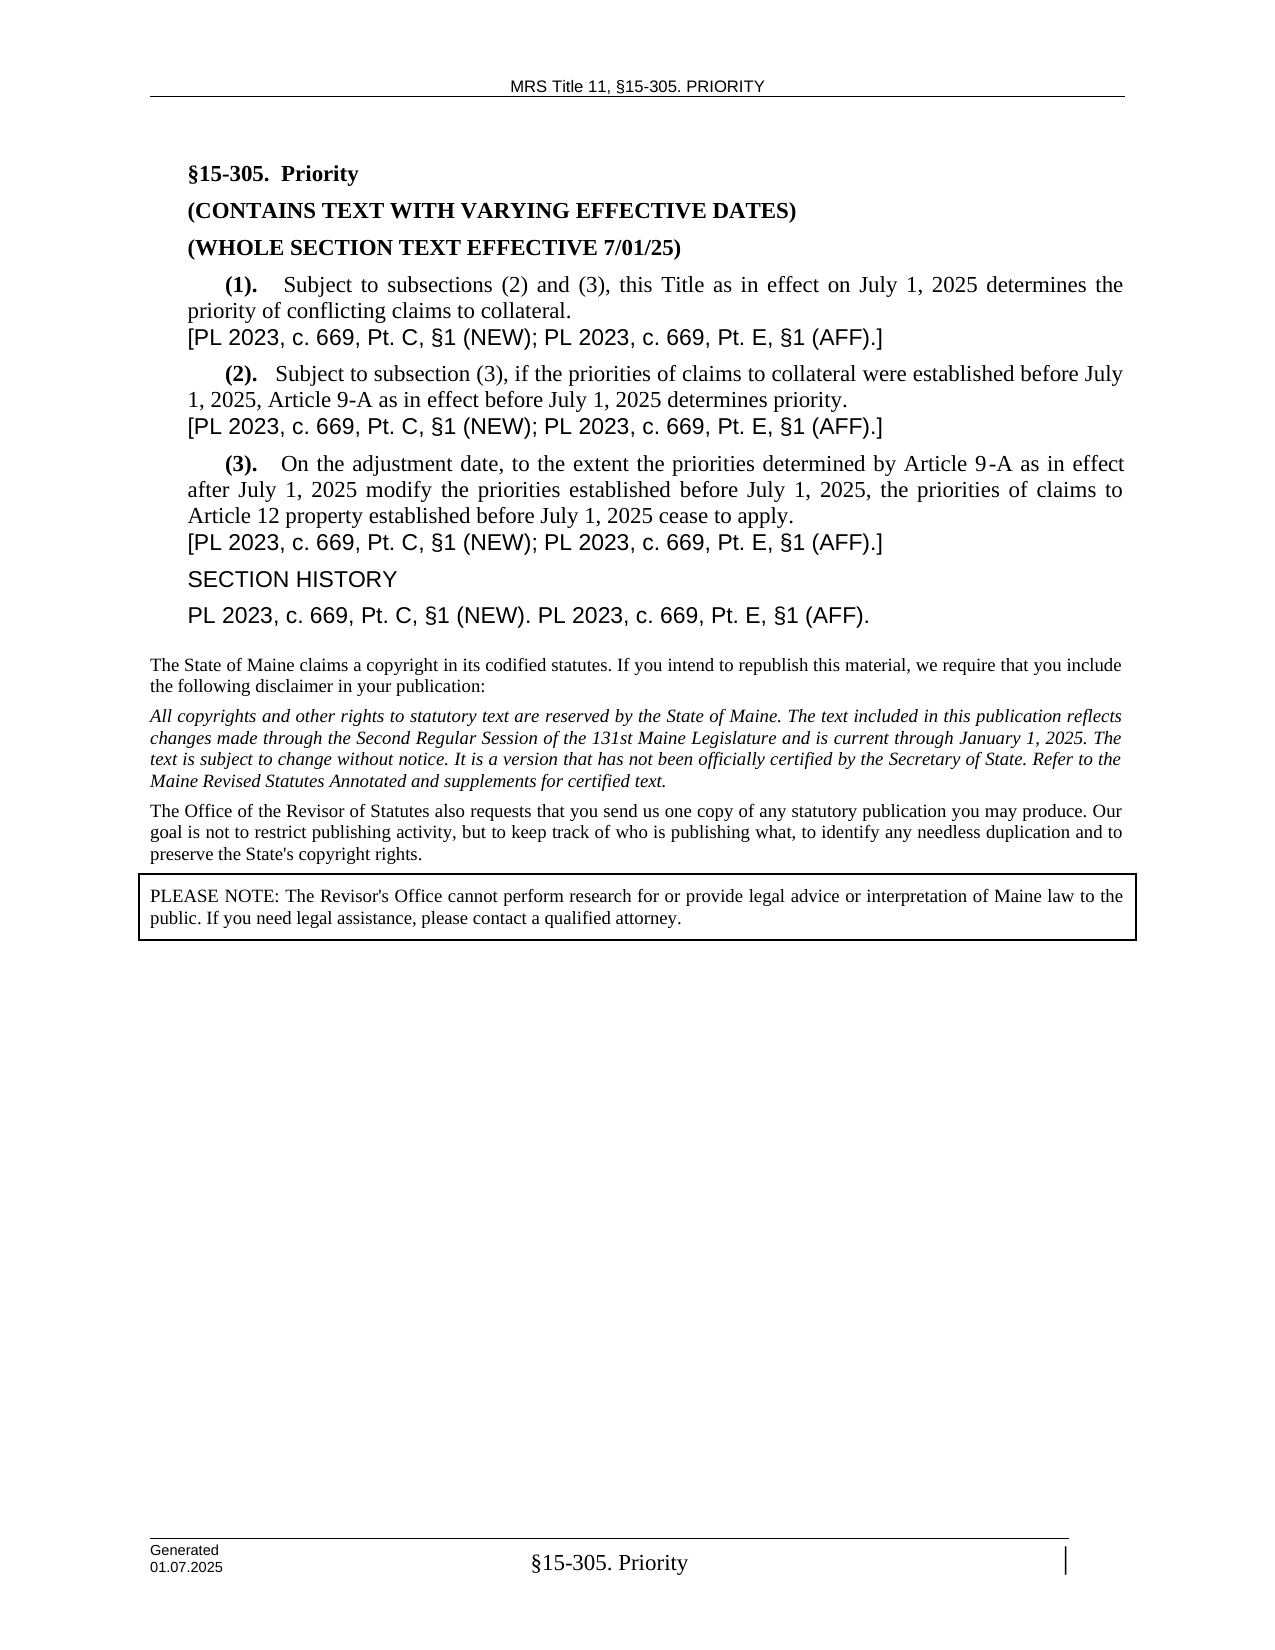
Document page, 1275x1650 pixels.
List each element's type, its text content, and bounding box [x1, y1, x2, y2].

text All copyrights and other rights to statutory text are reserved by the State of Maine. The text included in this publication reflects changes made through the Second Regular Session of the 131st Maine Legislature and is current through January 1, 2025 . The text is subject to change without notice. It is a version that has not been officially certified by the Secretary of State. Refer to the Maine Revised Statutes Annotated and supplements for certified text. [150, 705, 1125, 791]
text (CONTAINS TEXT WITH VARYING EFFECTIVE DATES) [187, 197, 1125, 223]
text PLEASE NOTE: The Revisor's Office cannot perform research for or provide legal advice or interpretation of Maine law to the public. If you need legal assistance, please contact a qualified attorney. [140, 875, 1135, 939]
text The State of Maine claims a copyright in its codified statutes. If you intend to republish this material, we require that you include the following disclaimer in your publication: [150, 654, 1125, 697]
text [PL 2023, c. 669, Pt. C, §1 (NEW); PL 2023, c. 669, Pt. E, §1 (AFF).] [187, 529, 1125, 555]
text (1). Subject to subsections (2) and (3), this Title as in effect on July 1, 2025 determines the priority of conflicting claims to collateral. [187, 271, 1125, 323]
text (WHOLE SECTION TEXT EFFECTIVE 7/01/25) [187, 234, 1125, 260]
text SECTION HISTORY [187, 566, 1125, 592]
text [PL 2023, c. 669, Pt. C, §1 (NEW); PL 2023, c. 669, Pt. E, §1 (AFF).] [187, 413, 1125, 439]
text (3). On the adjustment date, to the extent the priorities determined by Article 9‑A as in effect after July 1, 2025 modify the priorities established before July 1, 2025, the priorities of claims to Article 12 property established before July 1, 2025 cease to apply. [187, 450, 1125, 529]
text [PL 2023, c. 669, Pt. C, §1 (NEW); PL 2023, c. 669, Pt. E, §1 (AFF).] [187, 323, 1125, 350]
text PL 2023, c. 669, Pt. C, §1 (NEW). PL 2023, c. 669, Pt. E, §1 (AFF). [187, 602, 1125, 629]
text §15-305. Priority [187, 160, 1125, 187]
text (2). Subject to subsection (3), if the priorities of claims to collateral were established before July 1, 2025, Article 9‑A as in effect before July 1, 2025 determines priority. [187, 360, 1125, 413]
text The Office of the Revisor of Statutes also requests that you send us one copy of any statutory publication you may produce. Our goal is not to restrict publishing activity, but to keep track of who is publishing what, to identify any needless duplication and to preserve the State's copyright rights. [150, 800, 1125, 864]
